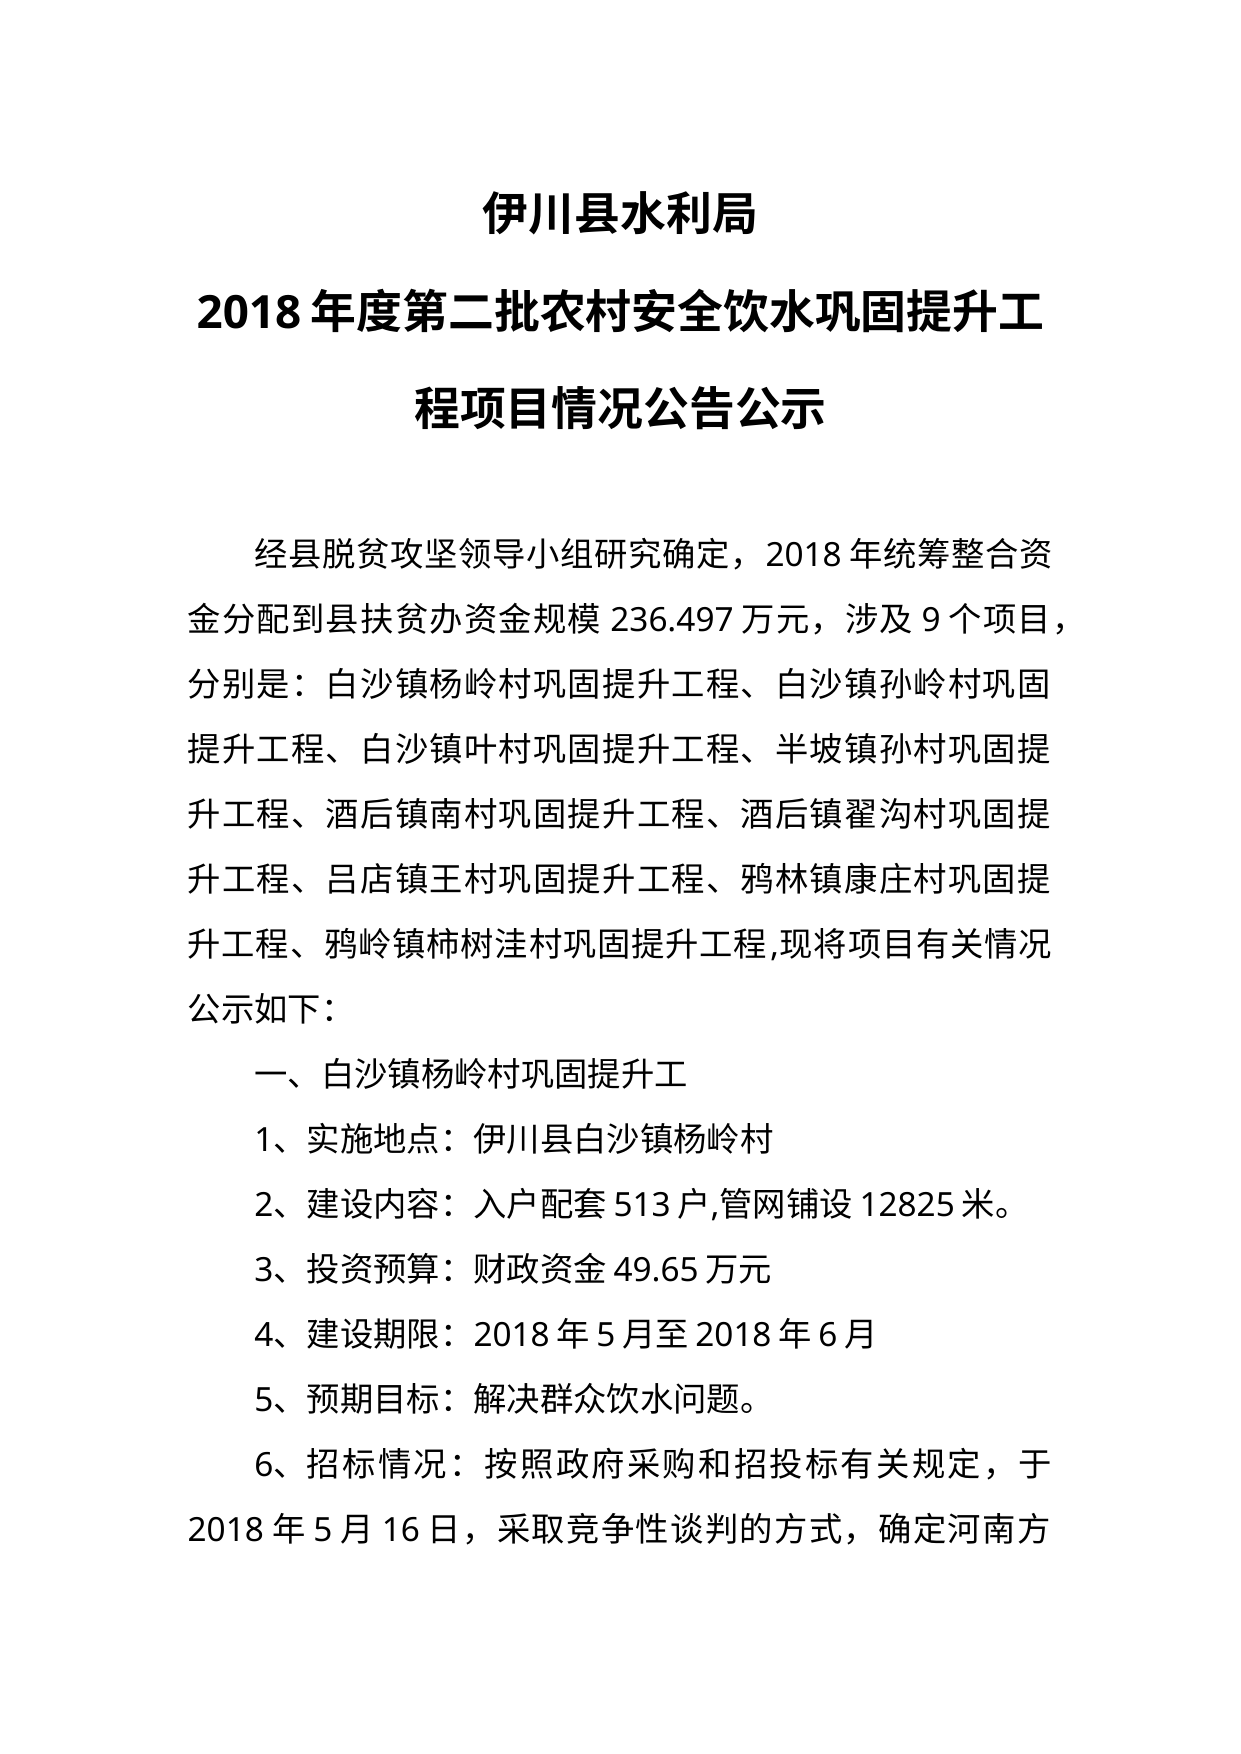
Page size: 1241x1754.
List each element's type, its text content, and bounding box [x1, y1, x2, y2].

list 建设内容：入户配套513户,管网铺设12825米。 [187, 1169, 1053, 1234]
list 建设期限：2018年5月至2018年6月 [187, 1299, 1053, 1364]
list 经县脱贫攻坚领导小组研究确定，2018年统筹整合资金分配到县扶贫办资金规模236.497万元，涉及9个项目，分别是：白沙镇杨岭村巩固提升工程、白沙镇孙岭村巩固提升工程、白沙镇叶村巩固提升工程、半坡镇孙村巩固提升工程、酒后镇南村巩固提升工程、酒后镇翟沟村巩固提升工程、吕店镇王村巩固提升工程、鸦林镇康庄村巩固提升工程、鸦岭镇柿树洼村巩固提升工程,现将项目有关情况公示如下： [187, 519, 1053, 1039]
list 投资预算：财政资金49.65万元 [187, 1234, 1053, 1299]
list 实施地点：伊川县白沙镇杨岭村 [187, 1104, 1053, 1169]
list 一、白沙镇杨岭村巩固提升工 [187, 1039, 1053, 1104]
text 伊川县水利局 [187, 162, 1053, 259]
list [187, 1429, 1053, 1559]
list 预期目标：解决群众饮水问题。 [187, 1364, 1053, 1429]
text 2018年度第二批农村安全饮水巩固提升工程项目情况公告公示 [187, 259, 1053, 454]
